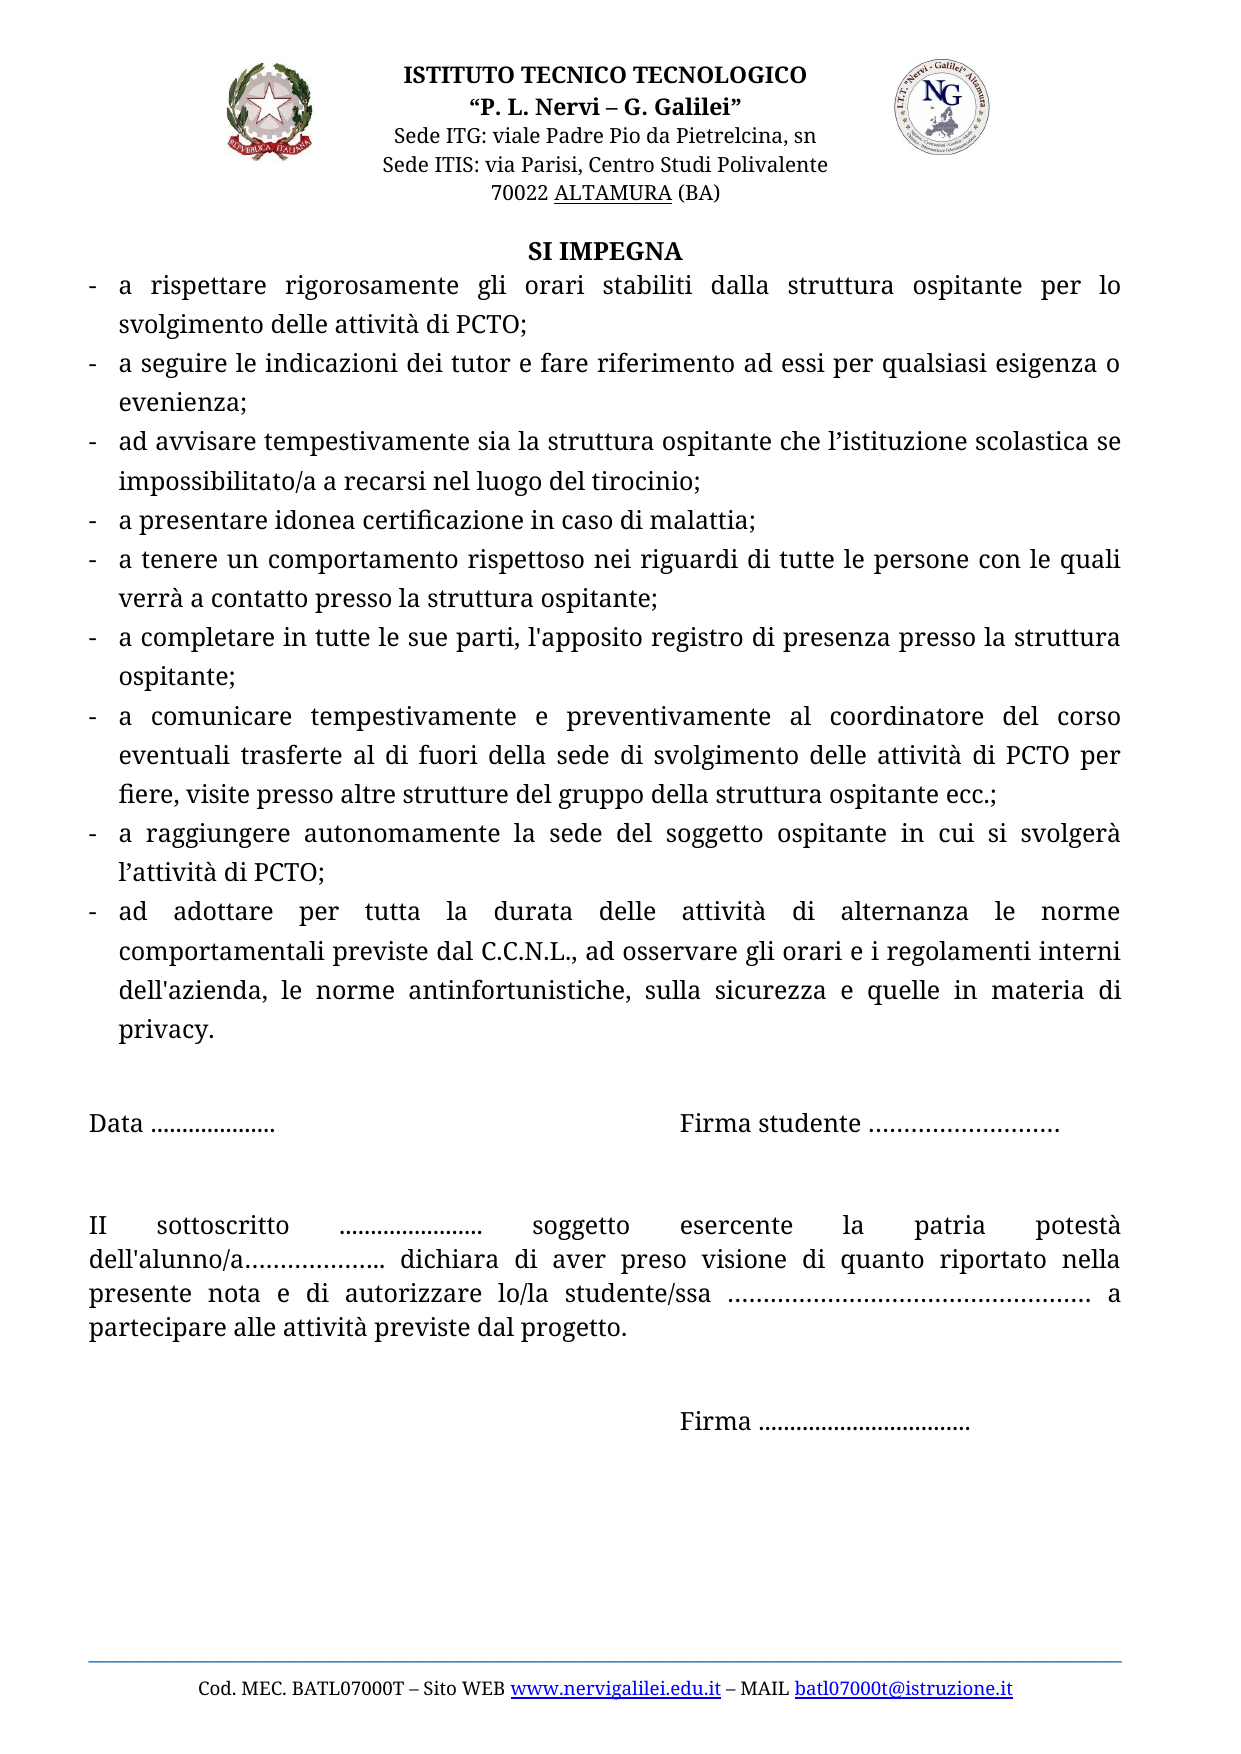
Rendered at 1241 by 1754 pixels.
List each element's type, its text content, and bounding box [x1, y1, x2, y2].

title Firma .................................. [89, 1403, 1122, 1437]
text Data .................... Firma studente ……………………… [89, 1106, 1122, 1140]
list a presentare idonea certificazione in caso di malattia; [89, 502, 1122, 536]
text II sottoscritto ....................... soggetto esercente la patria potestà dell'alunno/a……………….. dichiara di aver preso visione di quanto riportato nella presente nota e di autorizzare lo/la studente/ssa …………………………………………… a partecipare alle attività previste dal progetto. [89, 1208, 1122, 1344]
list a tenere un comportamento rispettoso nei riguardi di tutte le persone con le quali verrà a contatto presso la struttura ospitante; [89, 542, 1122, 615]
list ad adottare per tutta la durata delle attività di alternanza le norme comportamentali previste dal C.C.N.L., ad osservare gli orari e i regolamenti interni dell'azienda, le norme antinfortunistiche, sulla sicurezza e quelle in materia di privacy. [89, 894, 1122, 1046]
picture [223, 58, 316, 165]
list a seguire le indicazioni dei tutor e fare riferimento ad essi per qualsiasi esigenza o evenienza; [89, 346, 1122, 419]
list ad avvisare tempestivamente sia la struttura ospitante che l’istituzione scolastica se impossibilitato/a a recarsi nel luogo del tirocinio; [89, 424, 1122, 497]
list a completare in tutte le sue parti, l'apposito registro di presenza presso la struttura ospitante; [89, 620, 1122, 693]
list a raggiungere autonomamente la sede del soggetto ospitante in cui si svolgerà l’attività di PCTO; [89, 816, 1122, 889]
list a rispettare rigorosamente gli orari stabiliti dalla struttura ospitante per lo svolgimento delle attività di PCTO; [89, 267, 1122, 341]
picture [892, 57, 991, 155]
list a comunicare tempestivamente e preventivamente al coordinatore del corso eventuali trasferte al di fuori della sede di svolgimento delle attività di PCTO per fiere, visite presso altre strutture del gruppo della struttura ospitante ecc.; [89, 698, 1122, 811]
text SI IMPEGNA [89, 233, 1122, 267]
